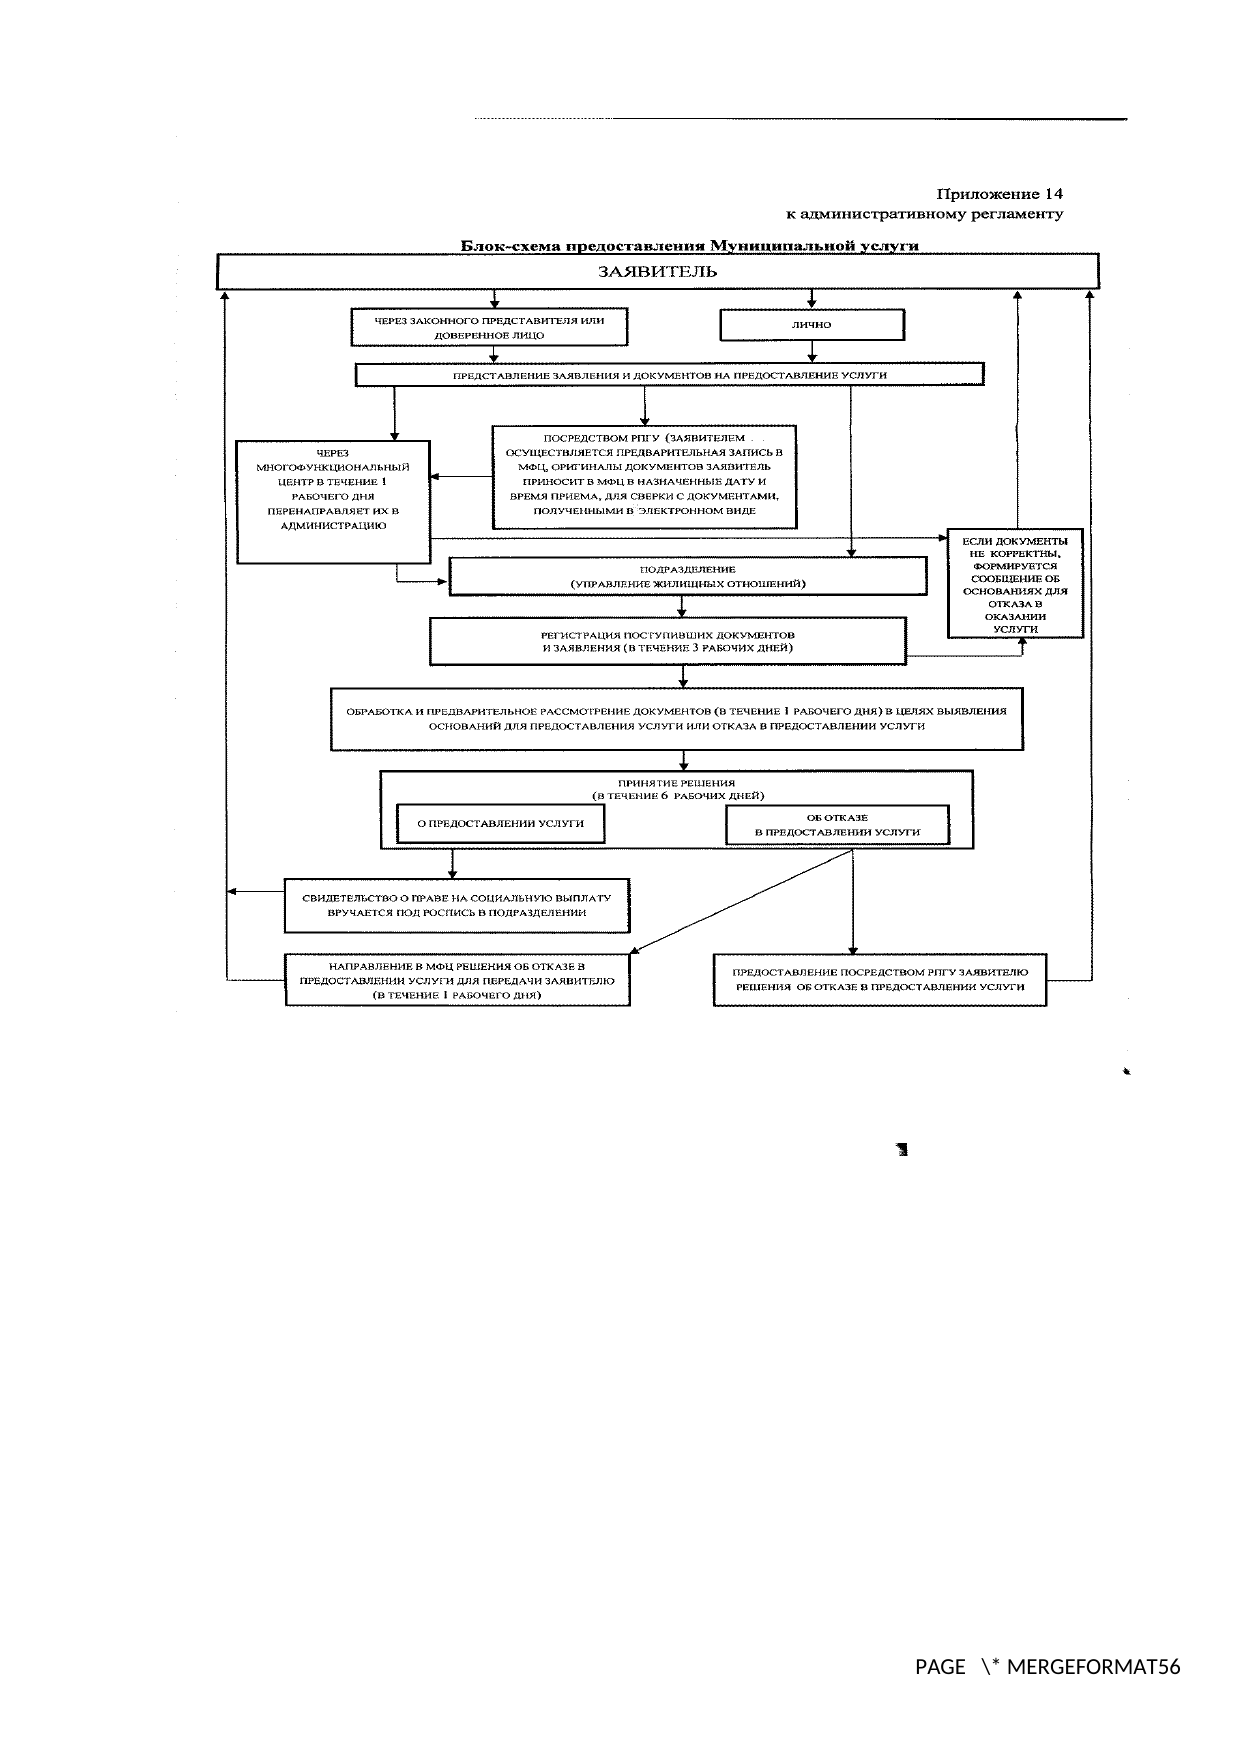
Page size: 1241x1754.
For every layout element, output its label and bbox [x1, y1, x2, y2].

picture [159, 118, 1140, 1337]
